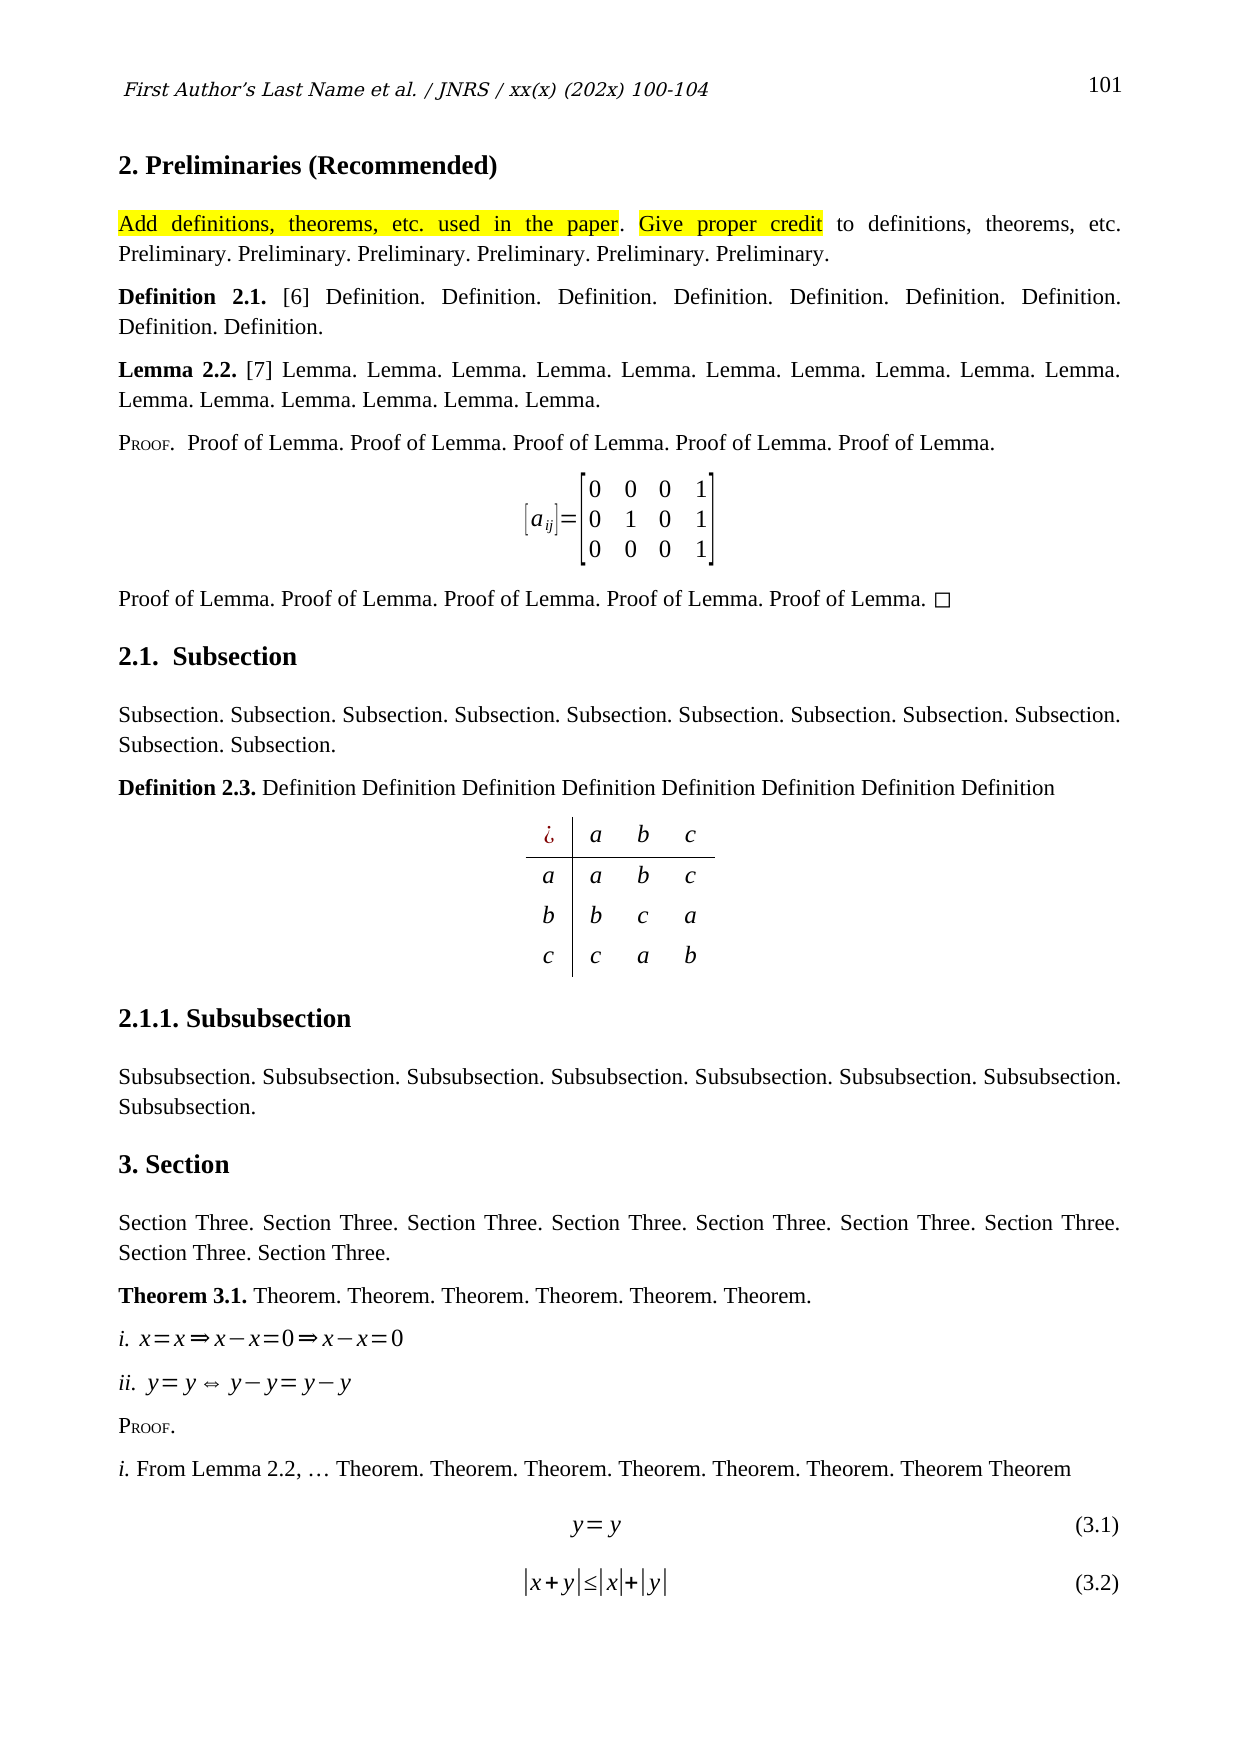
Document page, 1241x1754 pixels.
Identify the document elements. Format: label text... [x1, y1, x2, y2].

table_cell [573, 898, 620, 937]
subtitle Section [118, 1148, 1122, 1179]
table_cell [668, 858, 715, 897]
table_header [118, 1498, 1072, 1554]
table_cell [118, 1554, 1072, 1614]
subtitle Subsection [118, 640, 1122, 672]
text Section Three. Section Three. Section Three. Section Three. Section Three. Section Three. Section Three. Section Three. Section Three. [118, 1209, 1122, 1265]
table_header (3.1) [1072, 1498, 1122, 1554]
table_header [620, 817, 667, 857]
text Proof of Lemma. Proof of Lemma. Proof of Lemma. Proof of Lemma. Proof of Lemma. ◻ [118, 584, 1122, 611]
table_cell [526, 898, 572, 937]
table_cell [620, 937, 667, 977]
subtitle Preliminaries (Recommended) [118, 149, 1122, 180]
text PROOF. [118, 1412, 1122, 1439]
table_cell (3.2) [1072, 1554, 1122, 1614]
text Add definitions, theorems, etc. used in the paper. Give proper credit to definitions, theorems, etc. Preliminary. Preliminary. Preliminary. Preliminary. Preliminary. Preliminary. [118, 210, 1122, 267]
list Theorem 3.1. Theorem. Theorem. Theorem. Theorem. Theorem. Theorem. [118, 1282, 1122, 1308]
table_header [668, 817, 715, 857]
text Subsection. Subsection. Subsection. Subsection. Subsection. Subsection. Subsection. Subsection. Subsection. Subsection. Subsection. [118, 701, 1122, 758]
subtitle Subsubsection [118, 1002, 1122, 1033]
table_header [526, 817, 572, 857]
list Definition 2.1. [6] Definition. Definition. Definition. Definition. Definition. Definition. Definition. Definition. Definition. [118, 283, 1122, 339]
table_header [573, 817, 620, 857]
table_cell [573, 937, 620, 977]
table_cell [573, 858, 620, 897]
table_cell [620, 898, 667, 937]
table_cell [526, 937, 572, 977]
list From Lemma 2.2, … Theorem. Theorem. Theorem. Theorem. Theorem. Theorem. Theorem Theorem [118, 1455, 1122, 1481]
text PROOF. Proof of Lemma. Proof of Lemma. Proof of Lemma. Proof of Lemma. Proof of Lemma. [118, 429, 1122, 455]
text Subsubsection. Subsubsection. Subsubsection. Subsubsection. Subsubsection. Subsubsection. Subsubsection. Subsubsection. [118, 1063, 1122, 1119]
list Definition 2.3. Definition Definition Definition Definition Definition Definition Definition Definition [118, 774, 1122, 800]
table_cell [620, 858, 667, 897]
table_cell [668, 898, 715, 937]
list Lemma 2.2. [7] Lemma. Lemma. Lemma. Lemma. Lemma. Lemma. Lemma. Lemma. Lemma. Lemma. Lemma. Lemma. Lemma. Lemma. Lemma. Lemma. [118, 356, 1122, 412]
table_cell [668, 937, 715, 977]
table_cell [526, 858, 572, 897]
